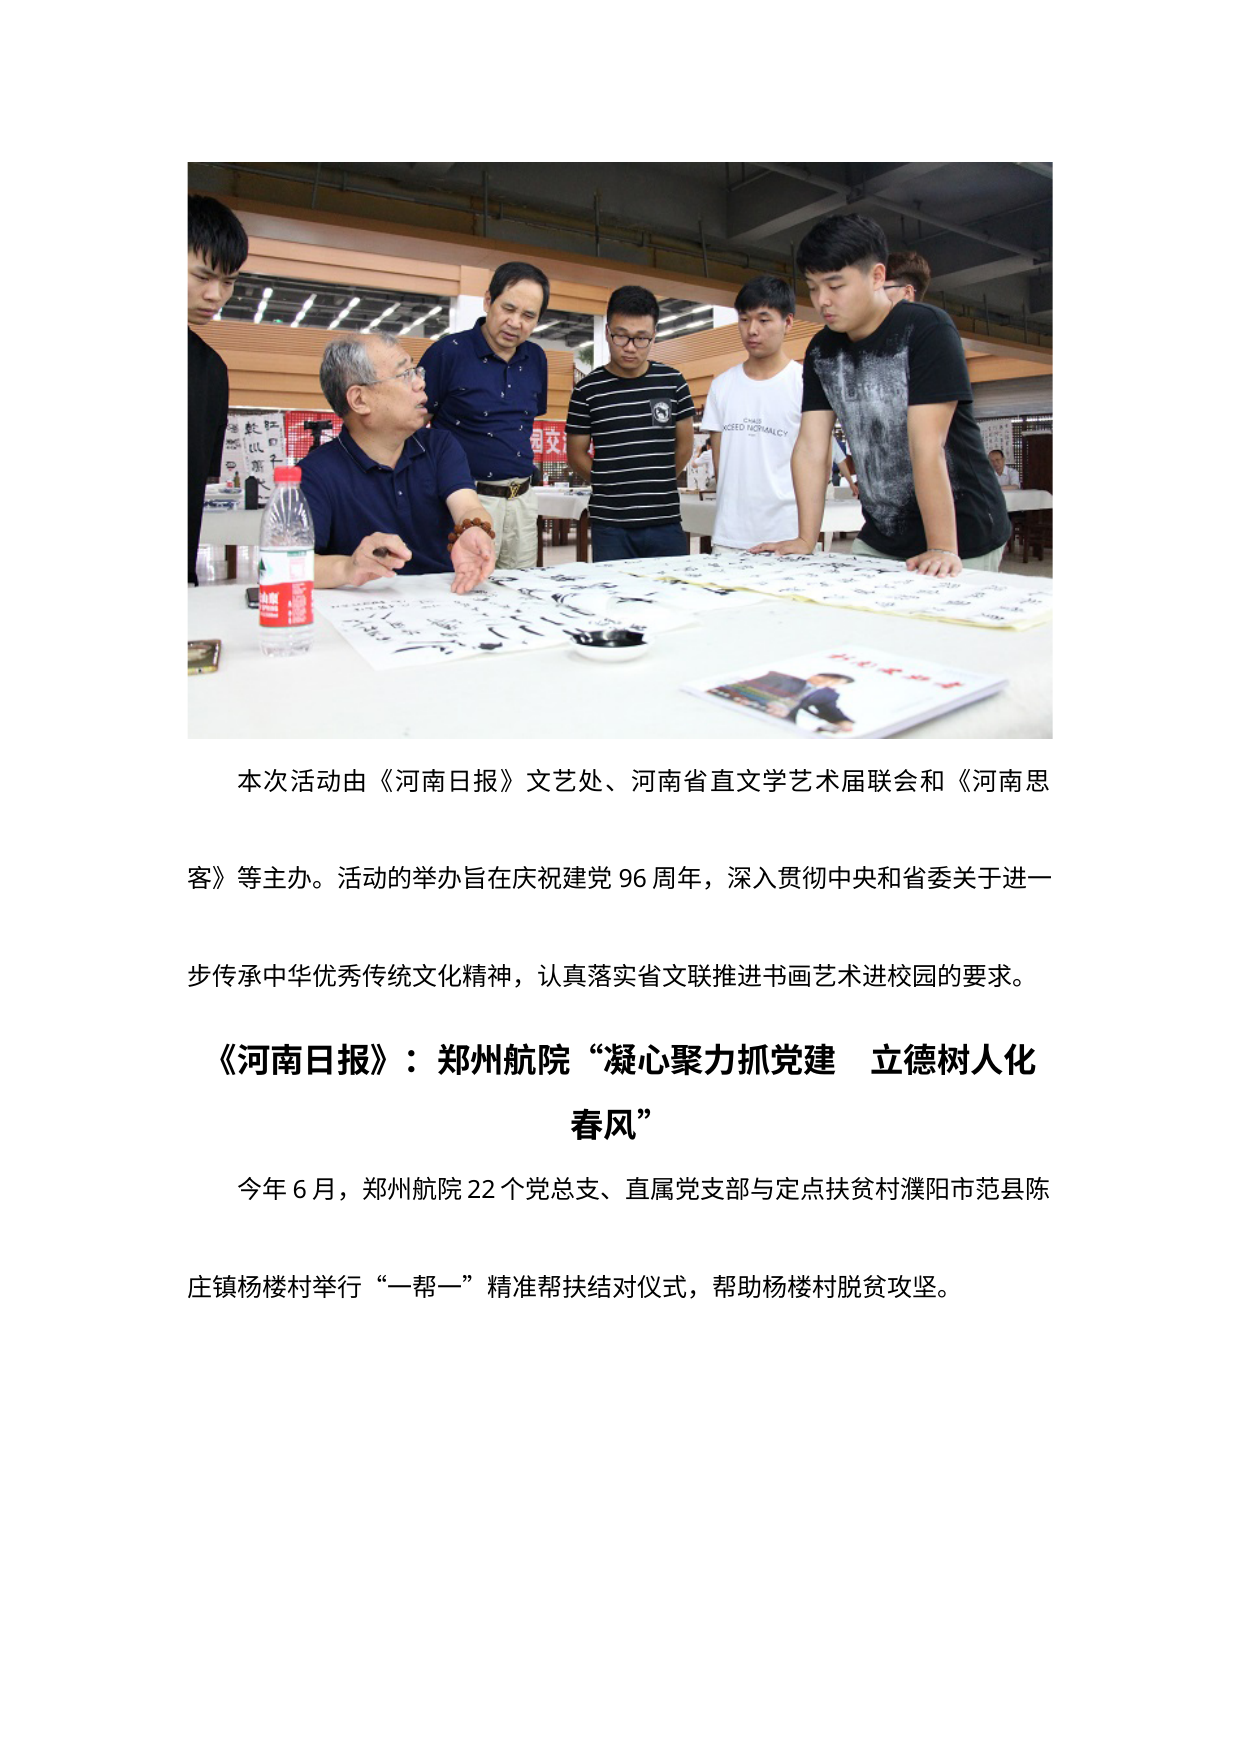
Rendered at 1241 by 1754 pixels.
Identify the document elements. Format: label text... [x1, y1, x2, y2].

picture [187, 162, 1053, 739]
text 今年6月，郑州航院22个党总支、直属党支部与定点扶贫村濮阳市范县陈庄镇杨楼村举行“一帮一”精准帮扶结对仪式，帮助杨楼村脱贫攻坚。 [187, 1155, 1053, 1318]
text 本次活动由《河南日报》文艺处、河南省直文学艺术届联会和《河南思客》等主办。活动的举办旨在庆祝建党96周年，深入贯彻中央和省委关于进一步传承中华优秀传统文化精神，认真落实省文联推进书画艺术进校园的要求。 [187, 747, 1053, 1007]
text 《河南日报》：郑州航院“凝心聚力抓党建 立德树人化春风” [187, 1025, 1053, 1155]
